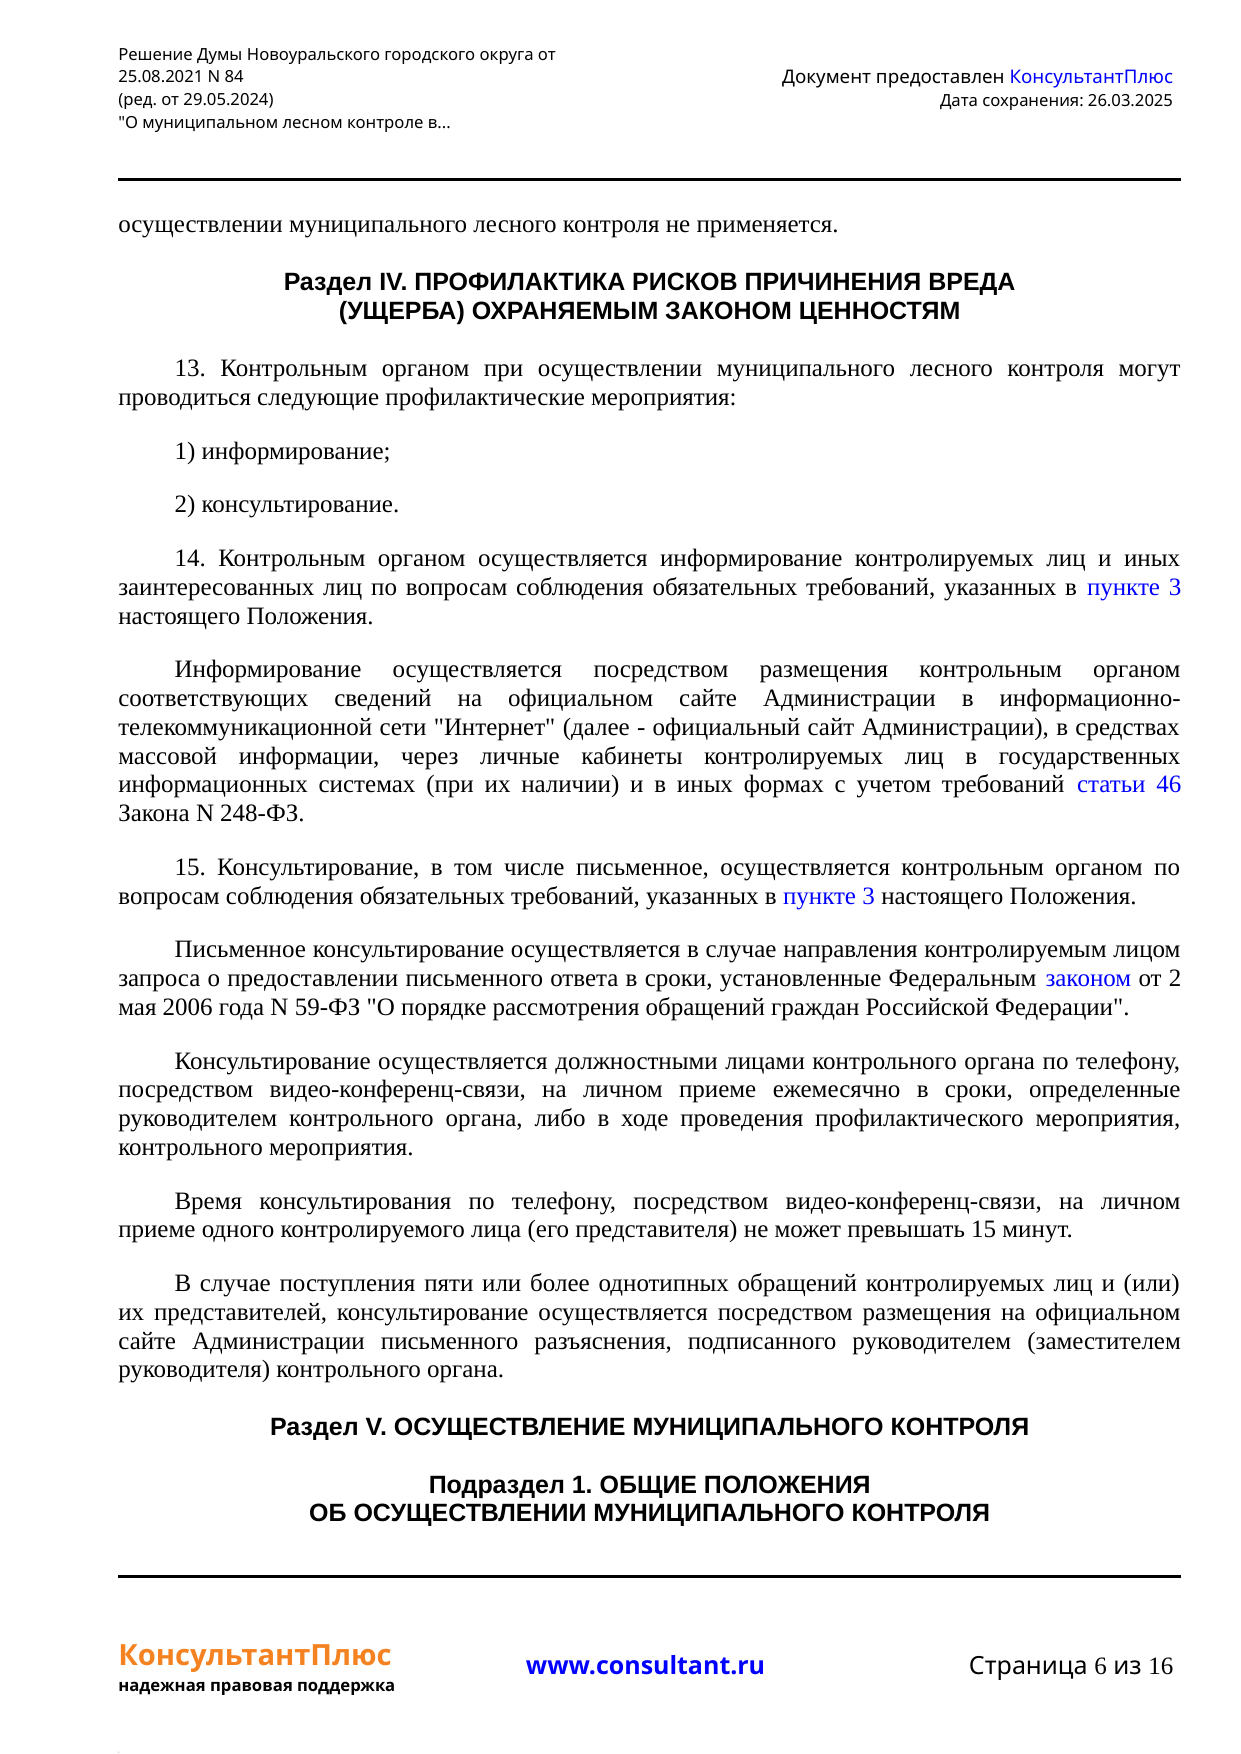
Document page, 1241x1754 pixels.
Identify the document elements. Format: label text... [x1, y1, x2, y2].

text 15. Консультирование, в том числе письменное, осуществляется контрольным органом по вопросам соблюдения обязательных требований, указанных в пункте 3 настоящего Положения. [118, 852, 1181, 909]
text Письменное консультирование осуществляется в случае направления контролируемым лицом запроса о предоставлении письменного ответа в сроки, установленные Федеральным законом от 2 мая 2006 года N 59-ФЗ "О порядке рассмотрения обращений граждан Российской Федерации". [118, 934, 1181, 1021]
text 2) консультирование. [118, 489, 1181, 518]
text Консультирование осуществляется должностными лицами контрольного органа по телефону, посредством видео-конференц-связи, на личном приеме ежемесячно в сроки, определенные руководителем контрольного органа, либо в ходе проведения профилактического мероприятия, контрольного мероприятия. [118, 1046, 1181, 1161]
text В случае поступления пяти или более однотипных обращений контролируемых лиц и (или) их представителей, консультирование осуществляется посредством размещения на официальном сайте Администрации письменного разъяснения, подписанного руководителем (заместителем руководителя) контрольного органа. [118, 1268, 1181, 1383]
title ОБ ОСУЩЕСТВЛЕНИИ МУНИЦИПАЛЬНОГО КОНТРОЛЯ [118, 1498, 1181, 1527]
title Раздел IV. ПРОФИЛАКТИКА РИСКОВ ПРИЧИНЕНИЯ ВРЕДА [118, 267, 1181, 296]
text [118, 209, 1181, 238]
title (УЩЕРБА) ОХРАНЯЕМЫМ ЗАКОНОМ ЦЕННОСТЯМ [118, 296, 1181, 324]
text 13. Контрольным органом при осуществлении муниципального лесного контроля могут проводиться следующие профилактические мероприятия: [118, 353, 1181, 411]
title Подраздел 1. ОБЩИЕ ПОЛОЖЕНИЯ [118, 1469, 1181, 1498]
text Время консультирования по телефону, посредством видео-конференц-связи, на личном приеме одного контролируемого лица (его представителя) не может превышать 15 минут. [118, 1186, 1181, 1243]
title Раздел V. ОСУЩЕСТВЛЕНИЕ МУНИЦИПАЛЬНОГО КОНТРОЛЯ [118, 1412, 1181, 1441]
text 14. Контрольным органом осуществляется информирование контролируемых лиц и иных заинтересованных лиц по вопросам соблюдения обязательных требований, указанных в пункте 3 настоящего Положения. [118, 543, 1181, 629]
text 1) информирование; [118, 436, 1181, 464]
text Информирование осуществляется посредством размещения контрольным органом соответствующих сведений на официальном сайте Администрации в информационно-телекоммуникационной сети "Интернет" (далее - официальный сайт Администрации), в средствах массовой информации, через личные кабинеты контролируемых лиц в государственных информационных системах (при их наличии) и в иных формах с учетом требований статьи 46 Закона N 248-ФЗ. [118, 654, 1181, 827]
